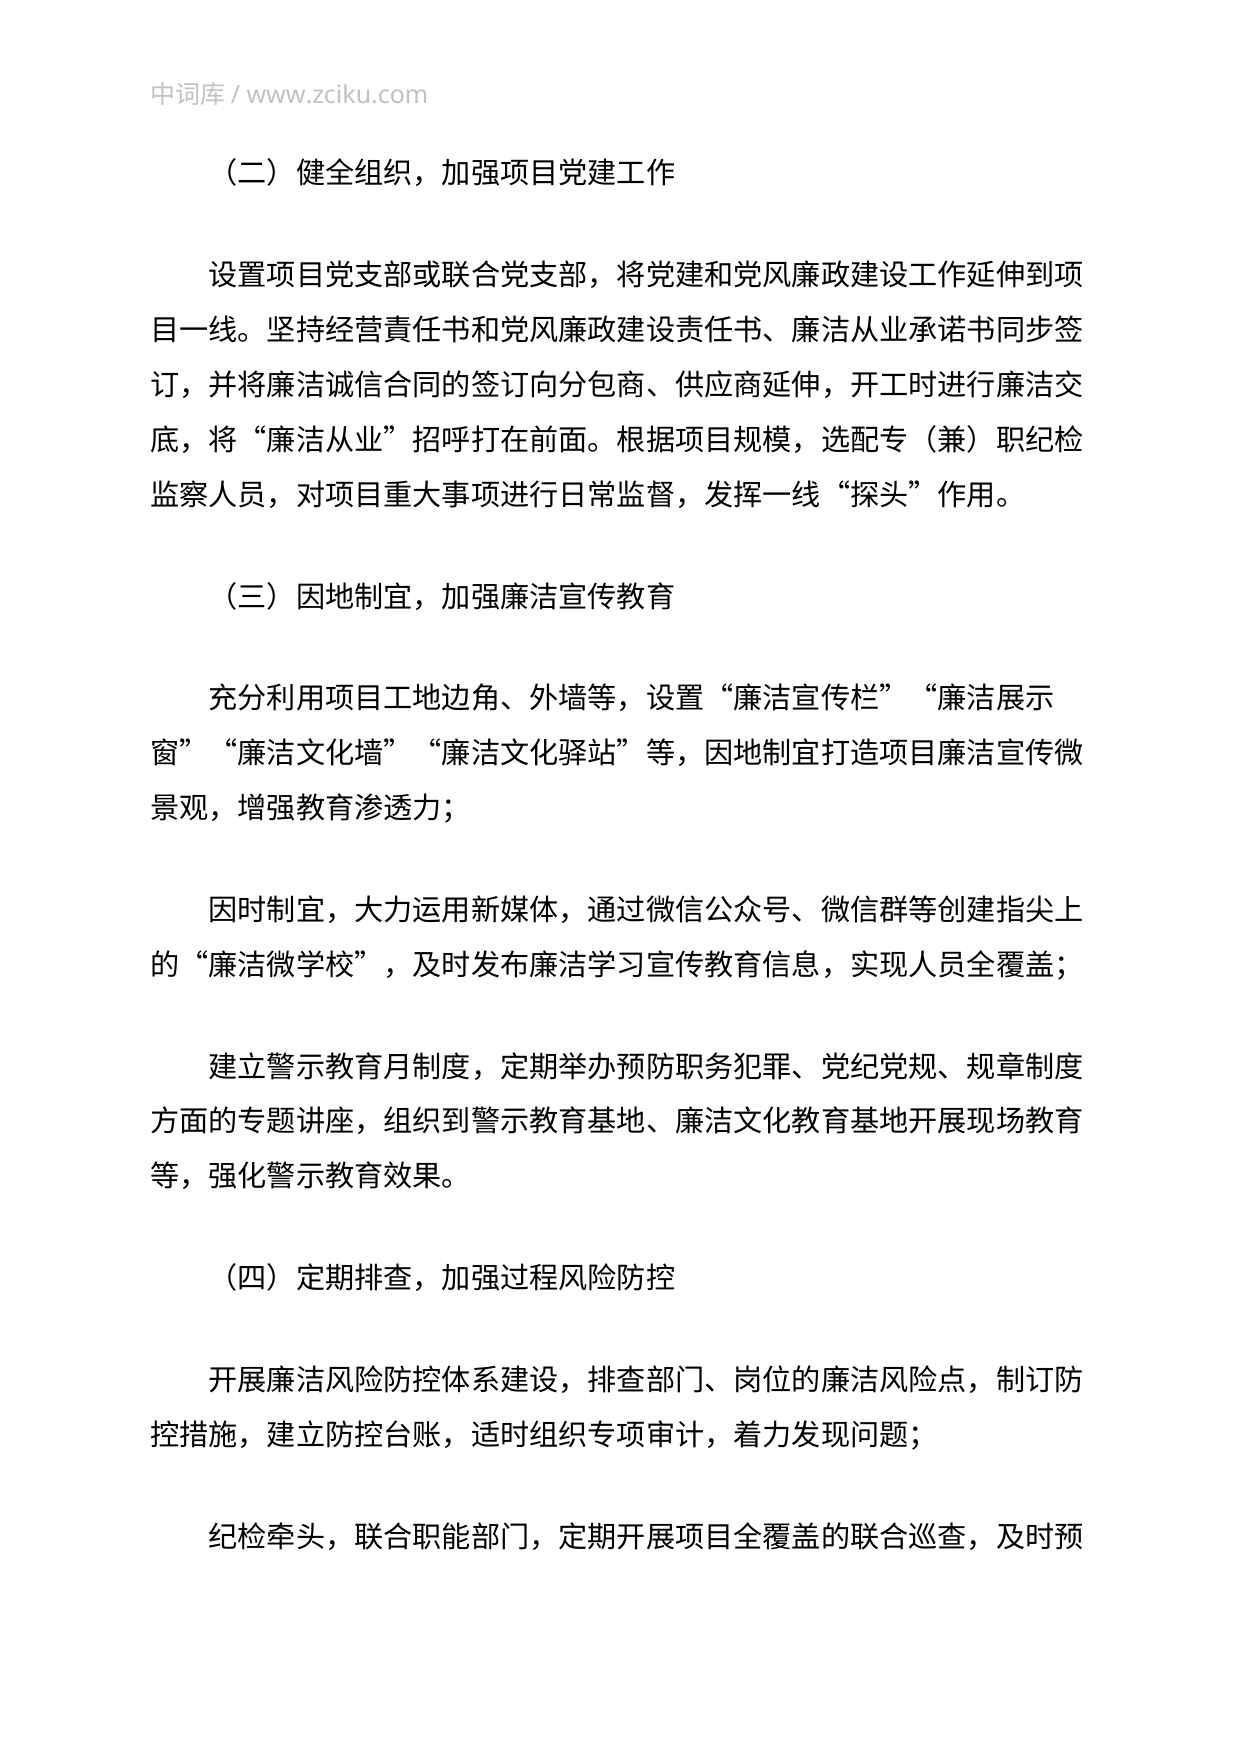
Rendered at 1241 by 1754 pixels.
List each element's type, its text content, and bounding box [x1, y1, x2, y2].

text （四）定期排查，加强过程风险防控 [150, 1255, 1090, 1297]
text 设置项目党支部或联合党支部，将党建和党风廉政建设工作延伸到项目一线。坚持经营責任书和党风廉政建设责任书、廉洁从业承诺书同步签订，并将廉洁诚信合同的签订向分包商、供应商延伸，开工时进行廉洁交底，将“廉洁从业”招呼打在前面。根据项目规模，选配专（兼）职纪检监察人员，对项目重大事项进行日常监督，发挥一线“探头”作用。 [150, 252, 1090, 514]
text 充分利用项目工地边角、外墙等，设置“廉洁宣传栏”“廉洁展示窗”“廉洁文化墙”“廉洁文化驿站”等，因地制宜打造项目廉洁宣传微景观，增强教育渗透力； [150, 675, 1090, 827]
text 开展廉洁风险防控体系建设，排查部门、岗位的廉洁风险点，制订防控措施，建立防控台账，适时组织专项审计，着力发现问题； [150, 1356, 1090, 1454]
text （二）健全组织，加强项目党建工作 [150, 150, 1090, 192]
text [150, 1513, 1090, 1555]
text 建立警示教育月制度，定期举办预防职务犯罪、党纪党规、规章制度方面的专题讲座，组织到警示教育基地、廉洁文化教育基地开展现场教育等，强化警示教育效果。 [150, 1043, 1090, 1195]
text 因时制宜，大力运用新媒体，通过微信公众号、微信群等创建指尖上的“廉洁微学校”，及时发布廉洁学习宣传教育信息，实现人员全覆盖； [150, 886, 1090, 984]
text （三）因地制宜，加强廉洁宣传教育 [150, 573, 1090, 615]
